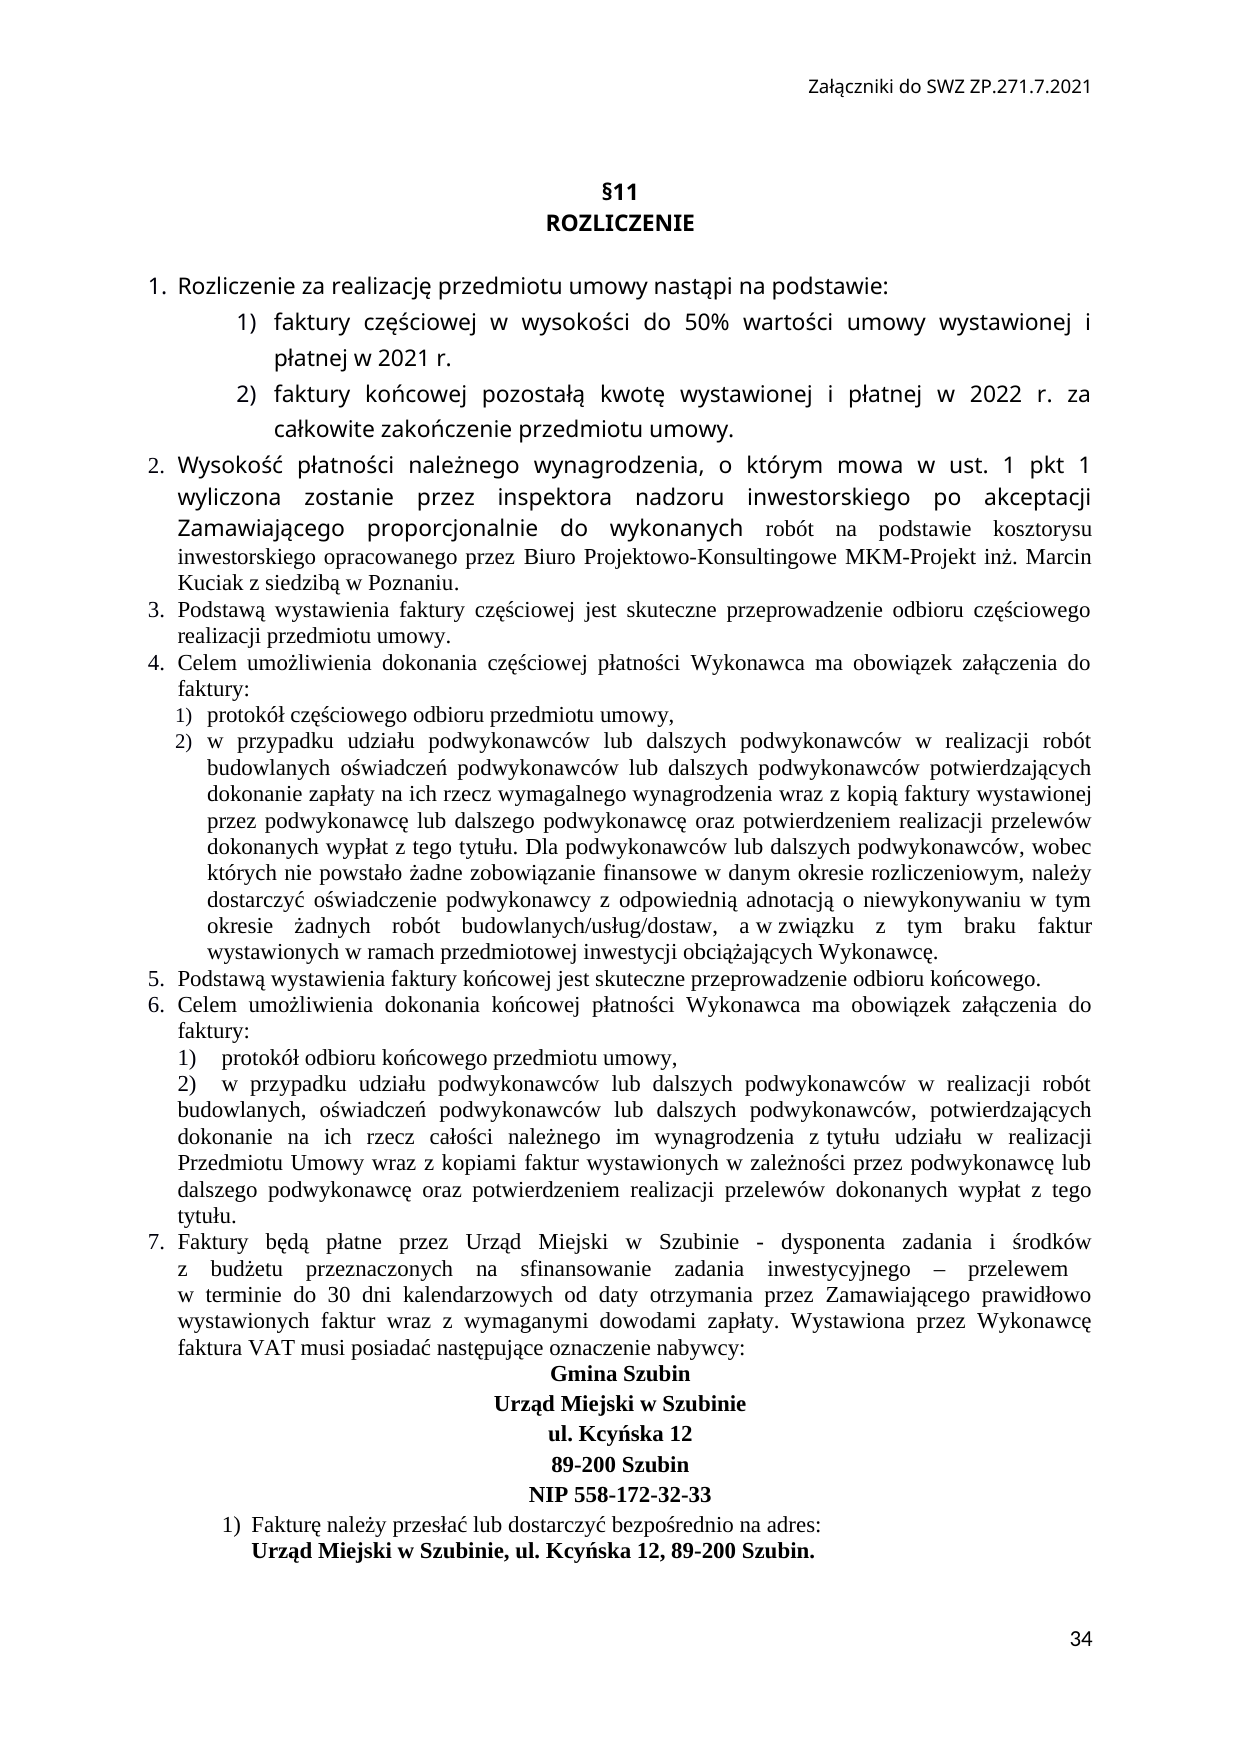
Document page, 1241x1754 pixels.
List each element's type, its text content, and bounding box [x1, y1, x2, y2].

list w przypadku udziału podwykonawców lub dalszych podwykonawców w realizacji robót budowlanych oświadczeń podwykonawców lub dalszych podwykonawców potwierdzających dokonanie zapłaty na ich rzecz wymagalnego wynagrodzenia wraz z kopią faktury wystawionej przez podwykonawcę lub dalszego podwykonawcę oraz potwierdzeniem realizacji przelewów dokonanych wypłat z tego tytułu. Dla podwykonawców lub dalszych podwykonawców, wobec których nie powstało żadne zobowiązanie finansowe w danym okresie rozliczeniowym, należy dostarczyć oświadczenie podwykonawcy z odpowiednią adnotacją o niewykonywaniu w tym okresie żadnych robót budowlanych/usług/dostaw, a w związku z tym braku faktur wystawionych w ramach przedmiotowej inwestycji obciążających Wykonawcę. [192, 728, 1092, 965]
text NIP 558-172-32-33 [148, 1481, 1092, 1507]
list w przypadku udziału podwykonawców lub dalszych podwykonawców w realizacji robót budowlanych, oświadczeń podwykonawców lub dalszych podwykonawców, potwierdzających dokonanie na ich rzecz całości należnego im wynagrodzenia z tytułu udziału w realizacji Przedmiotu Umowy wraz z kopiami faktur wystawionych w zależności przez podwykonawcę lub dalszego podwykonawcę oraz potwierdzeniem realizacji przelewów dokonanych wypłat z tego tytułu. [177, 1070, 1092, 1228]
list Podstawą wystawienia faktury końcowej jest skuteczne przeprowadzenie odbioru końcowego. [148, 965, 1092, 991]
list Fakturę należy przesłać lub dostarczyć bezpośrednio na adres: [222, 1511, 1092, 1537]
text Gmina Szubin [148, 1360, 1092, 1386]
list Celem umożliwienia dokonania końcowej płatności Wykonawca ma obowiązek załączenia do faktury: [148, 991, 1092, 1044]
list Podstawą wystawienia faktury częściowej jest skuteczne przeprowadzenie odbioru częściowego realizacji przedmiotu umowy. [148, 596, 1092, 648]
list Faktury będą płatne przez Urząd Miejski w Szubinie - dysponenta zadania i środków z budżetu przeznaczonych na sfinansowanie zadania inwestycyjnego – przelewem w terminie do 30 dni kalendarzowych od daty otrzymania przez Zamawiającego prawidłowo wystawionych faktur wraz z wymaganymi dowodami zapłaty. Wystawiona przez Wykonawcę faktura VAT musi posiadać następujące oznaczenie nabywcy: [148, 1228, 1092, 1360]
list protokół odbioru końcowego przedmiotu umowy, [177, 1044, 1092, 1070]
list faktury końcowej pozostałą kwotę wystawionej i płatnej w 2022 r. za całkowite zakończenie przedmiotu umowy. [236, 377, 1092, 445]
list Wysokość płatności należnego wynagrodzenia, o którym mowa w ust. 1 pkt 1 wyliczona zostanie przez inspektora nadzoru inwestorskiego po akceptacji Zamawiającego proporcjonalnie do wykonanych robót na podstawie kosztorysu inwestorskiego opracowanego przez Biuro Projektowo-Konsultingowe MKM-Projekt inż. Marcin Kuciak z siedzibą w Poznaniu. [148, 449, 1092, 596]
text ul. Kcyńska 12 [148, 1421, 1092, 1447]
list Celem umożliwienia dokonania częściowej płatności Wykonawca ma obowiązek załączenia do faktury: [148, 648, 1092, 701]
list Rozliczenie za realizację przedmiotu umowy nastąpi na podstawie: [148, 270, 1092, 301]
list protokół częściowego odbioru przedmiotu umowy, [192, 701, 1092, 728]
text 89-200 Szubin [148, 1451, 1092, 1477]
text Urząd Miejski w Szubinie [148, 1390, 1092, 1417]
text ROZLICZENIE [148, 207, 1092, 238]
text Urząd Miejski w Szubinie, ul. Kcyńska 12, 89-200 Szubin. [223, 1537, 1092, 1564]
text §11 [148, 176, 1092, 207]
list faktury częściowej w wysokości do 50% wartości umowy wystawionej i płatnej w 2021 r. [236, 306, 1092, 373]
